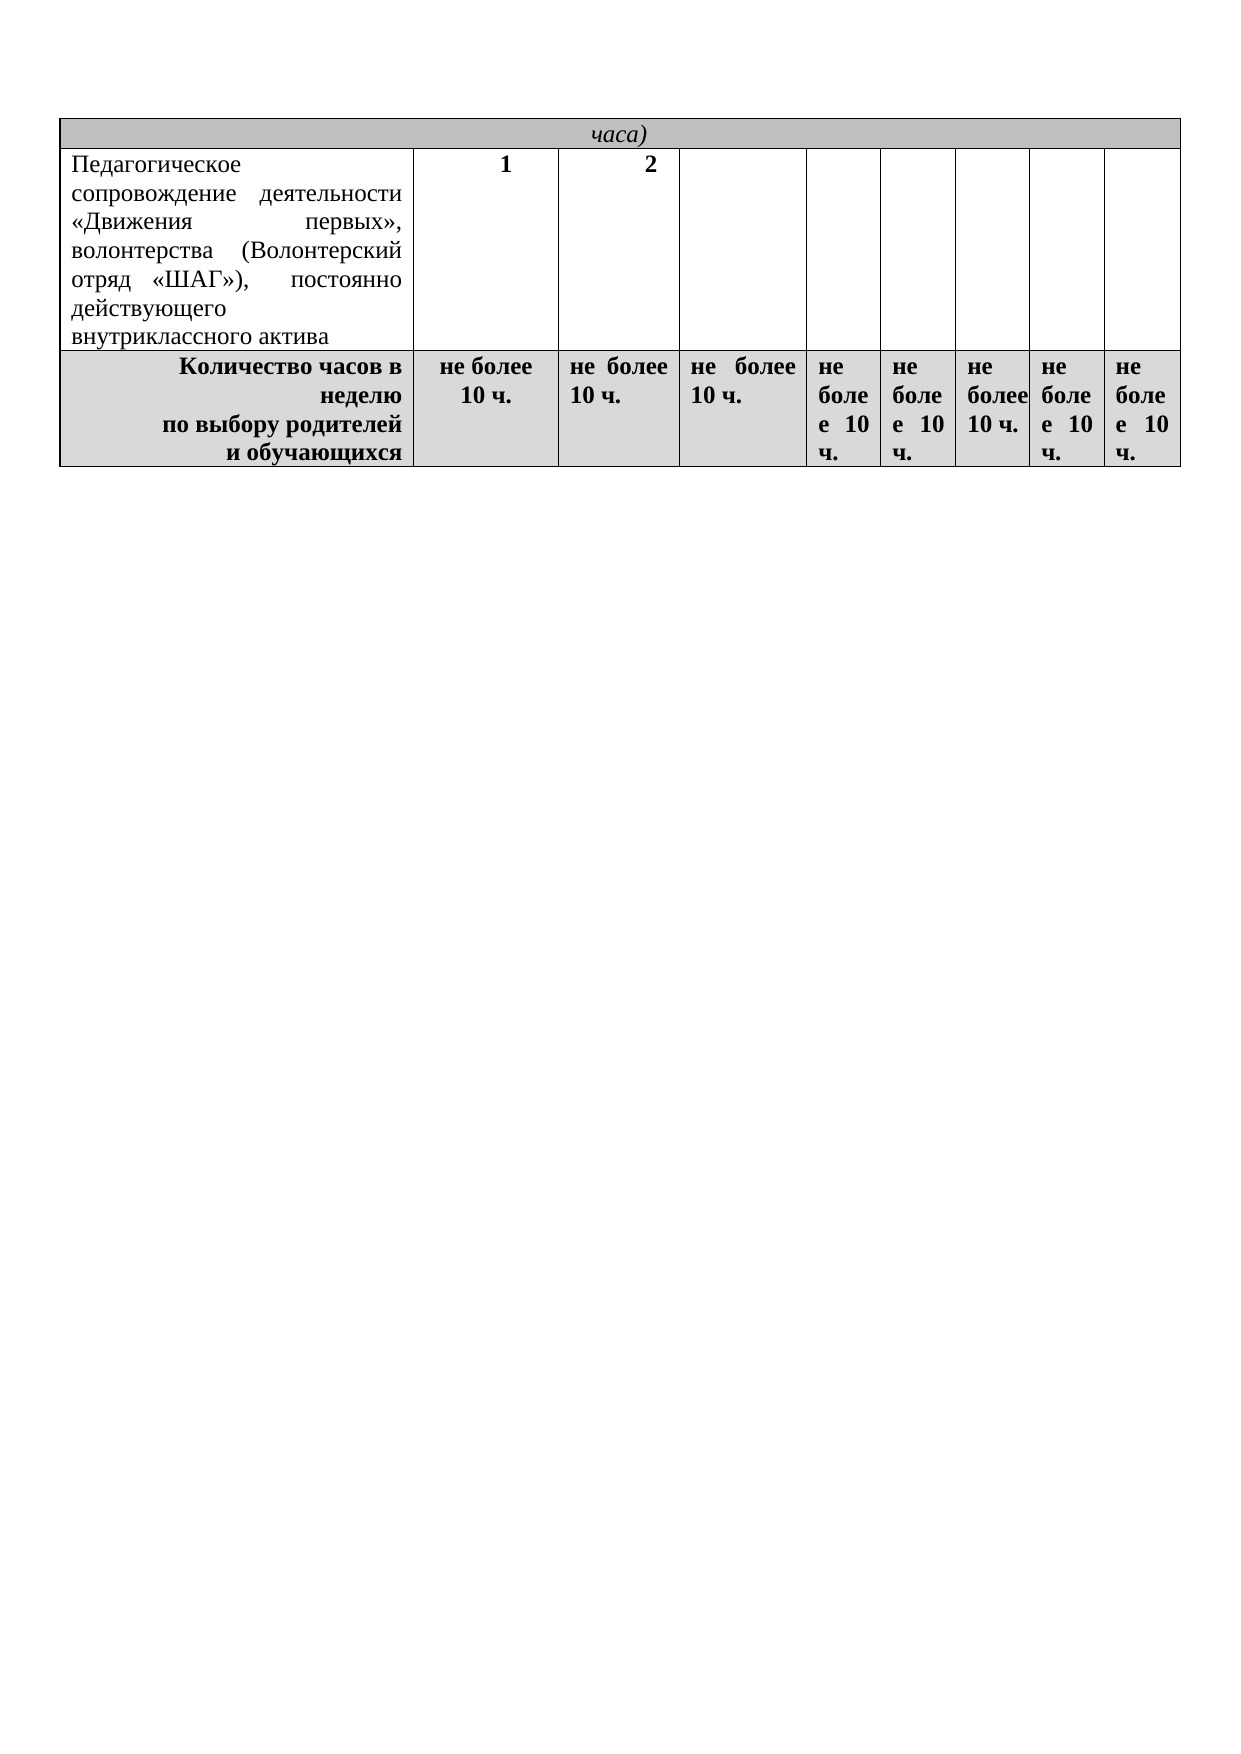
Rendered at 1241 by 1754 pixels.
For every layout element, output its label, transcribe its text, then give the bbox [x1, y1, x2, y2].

table_cell [680, 149, 806, 350]
table_cell [807, 149, 880, 350]
table_cell [1030, 149, 1104, 350]
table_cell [61, 119, 1180, 148]
table_cell не более 10 ч. [559, 351, 679, 466]
table_cell [1105, 149, 1180, 350]
table_cell не более 10 ч. [680, 351, 806, 466]
table_cell не более 10 ч. [1030, 351, 1104, 466]
table_cell не более 10 ч. [1105, 351, 1180, 466]
table_cell не более 10 ч. [881, 351, 955, 466]
table_cell [956, 149, 1029, 350]
table_cell не более 10 ч. [414, 351, 558, 466]
table_cell Количество часов в неделю по выбору родителей и обучающихся [61, 351, 413, 466]
table_cell [881, 149, 955, 350]
table_cell Педагогическое сопровождение деятельности «Движения первых», волонтерства (Волонтерский отряд «ШАГ»), постоянно действующего внутриклассного актива [61, 149, 413, 350]
table_cell не более 10 ч. [956, 351, 1029, 466]
table_cell 2 [559, 149, 679, 350]
table_cell не более 10 ч. [807, 351, 880, 466]
table_cell 1 [414, 149, 558, 350]
